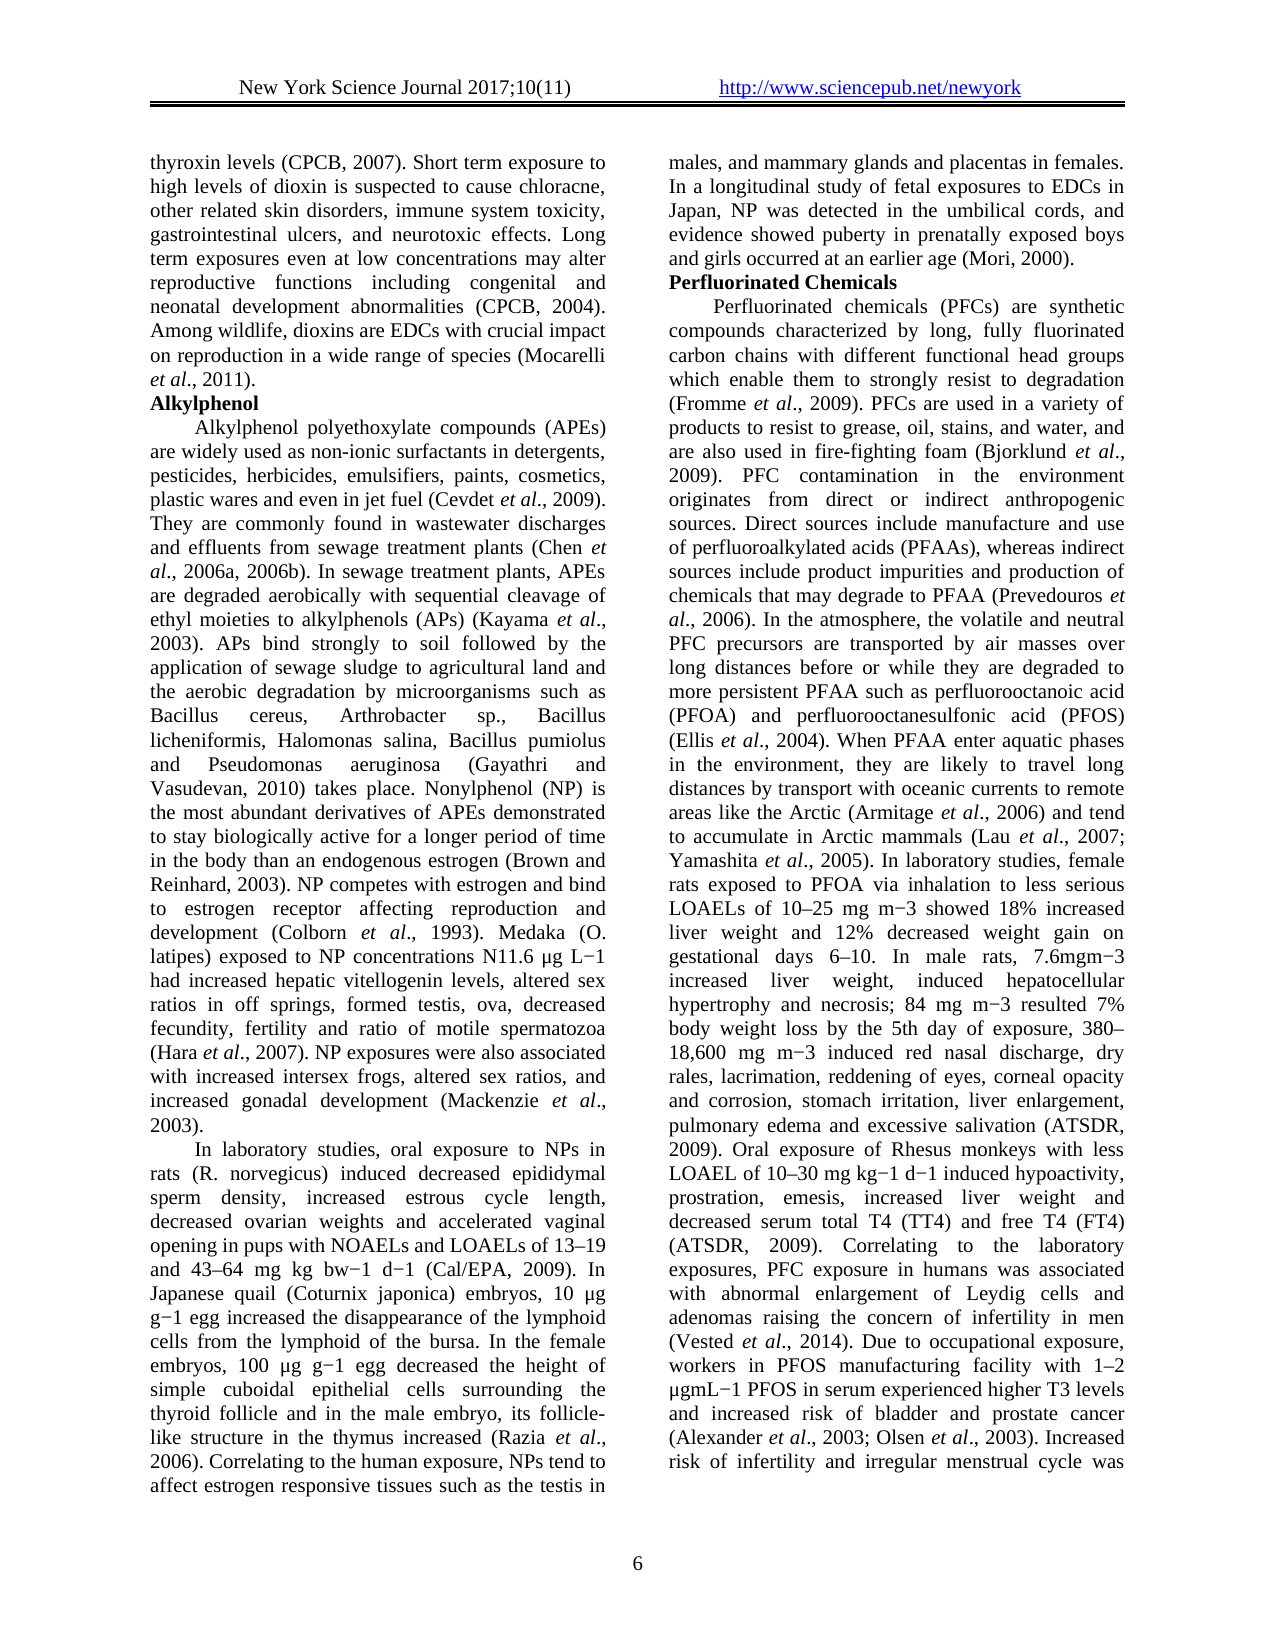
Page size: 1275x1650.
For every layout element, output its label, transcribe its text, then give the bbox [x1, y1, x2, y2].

text In laboratory studies, oral exposure to NPs in rats (R. norvegicus) induced decreased epididymal sperm density, increased estrous cycle length, decreased ovarian weights and accelerated vaginal opening in pups with NOAELs and LOAELs of 13–19 and 43–64 mg kg bw−1 d−1 (Cal/EPA, 2009). In Japanese quail (Coturnix japonica) embryos, 10 μg g−1 egg increased the disappearance of the lymphoid cells from the lymphoid of the bursa. In the female embryos, 100 μg g−1 egg decreased the height of simple cuboidal epithelial cells surrounding the thyroid follicle and in the male embryo, its follicle-like structure in the thymus increased (Razia et al., 2006). Correlating to the human exposure, NPs tend to affect estrogen responsive tissues such as the testis in males, and mammary glands and placentas in females. In a longitudinal study of fetal exposures to EDCs in Japan, NP was detected in the umbilical cords, and evidence showed puberty in prenatally exposed boys and girls occurred at an earlier age (Mori, 2000). [150, 1137, 606, 1497]
text Perfluorinated Chemicals [669, 270, 1125, 294]
text Alkylphenol [150, 391, 606, 415]
text Alkylphenol polyethoxylate compounds (APEs) are widely used as non-ionic surfactants in detergents, pesticides, herbicides, emulsifiers, paints, cosmetics, plastic wares and even in jet fuel (Cevdet et al., 2009). They are commonly found in wastewater discharges and effluents from sewage treatment plants (Chen et al., 2006a, 2006b). In sewage treatment plants, APEs are degraded aerobically with sequential cleavage of ethyl moieties to alkylphenols (APs) (Kayama et al., 2003). APs bind strongly to soil followed by the application of sewage sludge to agricultural land and the aerobic degradation by microorganisms such as Bacillus cereus, Arthrobacter sp., Bacillus licheniformis, Halomonas salina, Bacillus pumiolus and Pseudomonas aeruginosa (Gayathri and Vasudevan, 2010) takes place. Nonylphenol (NP) is the most abundant derivatives of APEs demonstrated to stay biologically active for a longer period of time in the body than an endogenous estrogen (Brown and Reinhard, 2003). NP competes with estrogen and bind to estrogen receptor affecting reproduction and development (Colborn et al., 1993). Medaka (O. latipes) exposed to NP concentrations N11.6 μg L−1 had increased hepatic vitellogenin levels, altered sex ratios in off springs, formed testis, ova, decreased fecundity, fertility and ratio of motile spermatozoa (Hara et al., 2007). NP exposures were also associated with increased intersex frogs, altered sex ratios, and increased gonadal development (Mackenzie et al., 2003). [150, 415, 606, 1137]
